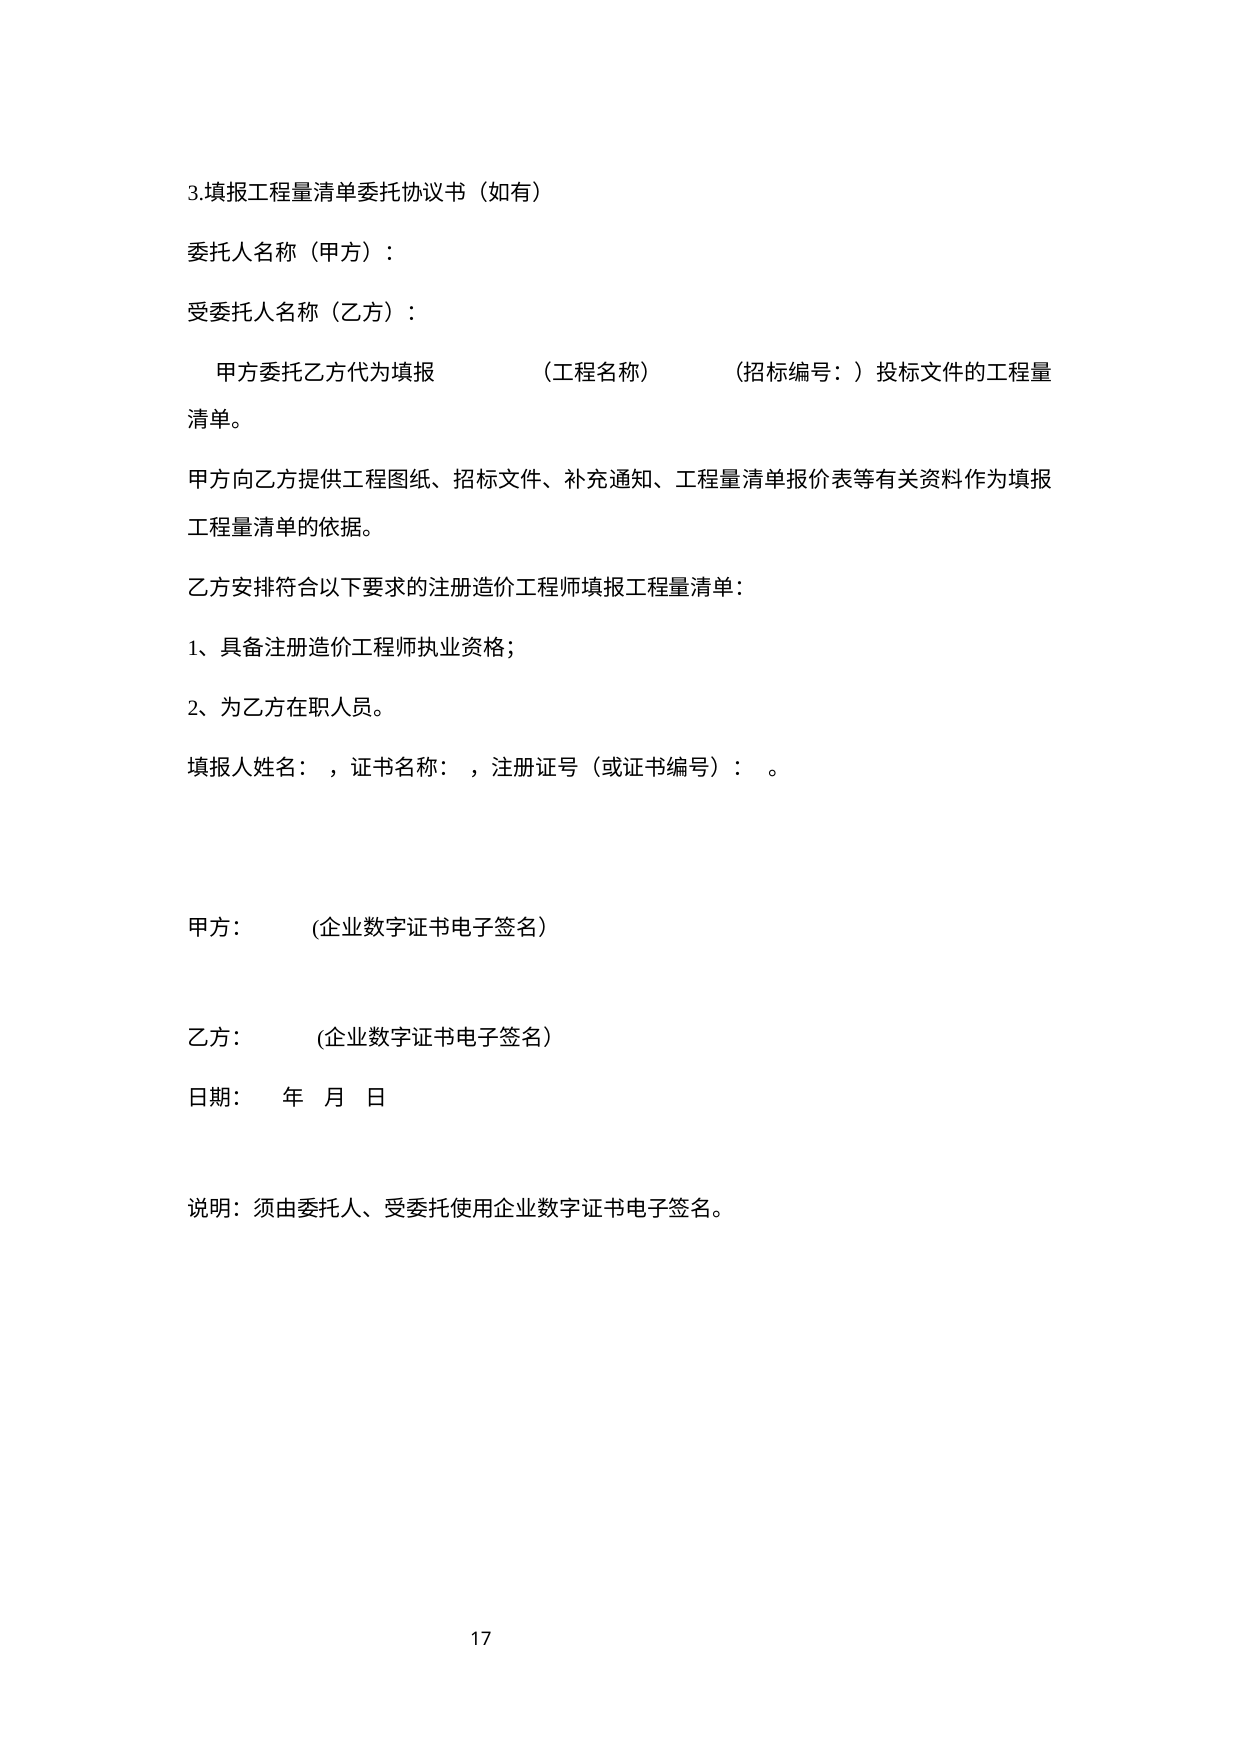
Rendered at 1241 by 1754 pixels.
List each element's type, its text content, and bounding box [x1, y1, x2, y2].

subtitle 1、具备注册造价工程师执业资格； [187, 629, 1053, 661]
subtitle 2、为乙方在职人员。 [187, 689, 1053, 721]
subtitle 日期： 年 月 日 [187, 1080, 1053, 1112]
subtitle 甲方向乙方提供工程图纸、招标文件、补充通知、工程量清单报价表等有关资料作为填报工程量清单的依据。 [187, 462, 1053, 541]
subtitle 甲方： (企业数字证书电子签名） [187, 910, 1053, 942]
subtitle 委托人名称（甲方）： [187, 234, 1053, 266]
subtitle 甲方委托乙方代为填报 （工程名称） （招标编号：）投标文件的工程量清单。 [187, 354, 1053, 434]
subtitle 乙方安排符合以下要求的注册造价工程师填报工程量清单： [187, 569, 1053, 601]
subtitle 乙方： (企业数字证书电子签名） [187, 1020, 1053, 1052]
subtitle 说明：须由委托人、受委托使用企业数字证书电子签名。 [187, 1191, 1053, 1222]
subtitle 3.填报工程量清单委托协议书（如有） [187, 174, 1053, 206]
subtitle 受委托人名称（乙方）： [187, 294, 1053, 326]
subtitle 填报人姓名： ，证书名称： ，注册证号（或证书编号）： 。 [187, 749, 1053, 781]
